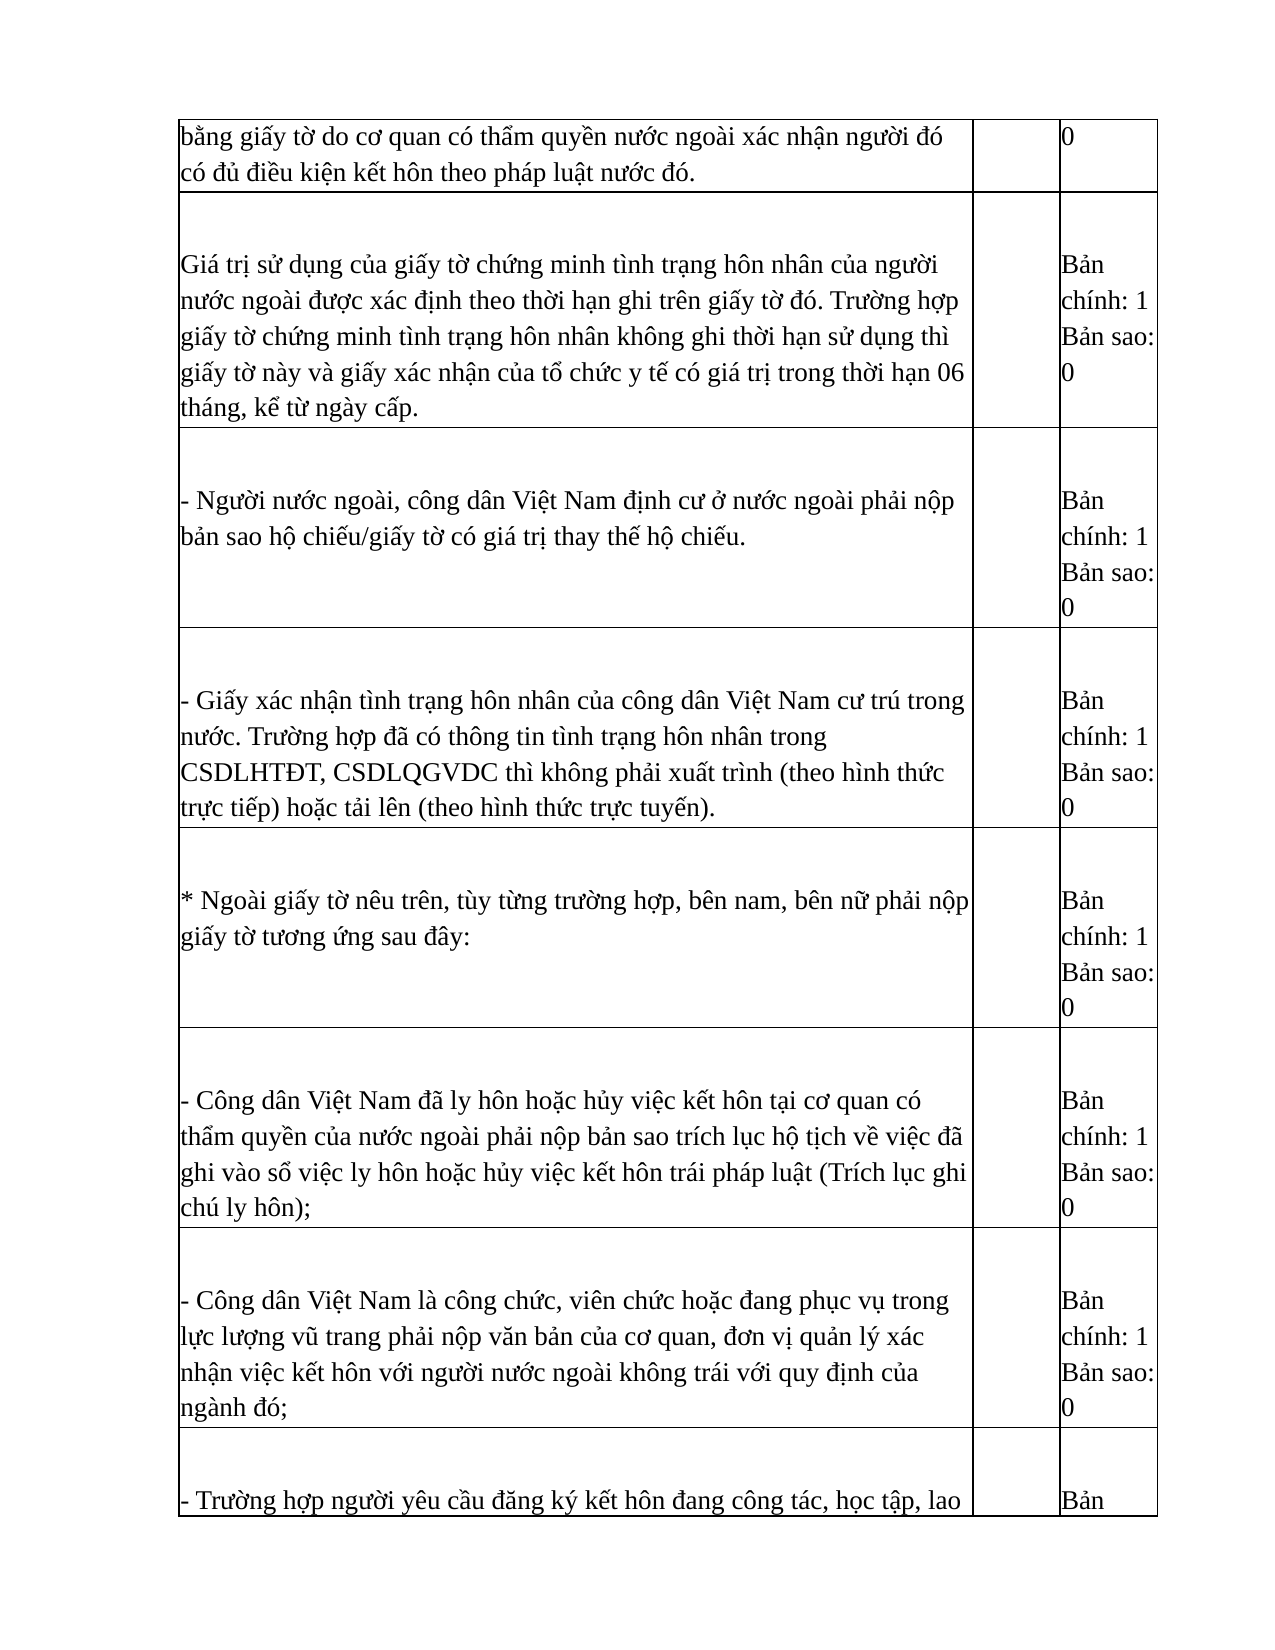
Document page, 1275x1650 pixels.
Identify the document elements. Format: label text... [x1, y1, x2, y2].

table_cell [974, 828, 1059, 1027]
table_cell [180, 1428, 972, 1515]
table_cell [974, 1228, 1059, 1427]
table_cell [180, 120, 972, 191]
table_cell Giá trị sử dụng của giấy tờ chứng minh tình trạng hôn nhân của người nước ngoài được xác định theo thời hạn ghi trên giấy tờ đó. Trường hợp giấy tờ chứng minh tình trạng hôn nhân không ghi thời hạn sử dụng thì giấy tờ này và giấy xác nhận của tổ chức y tế có giá trị trong thời hạn 06 tháng, kể từ ngày cấp. [180, 193, 972, 427]
table_cell [974, 628, 1059, 827]
table_cell [974, 193, 1059, 427]
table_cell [1061, 120, 1157, 191]
table_cell Bản chính: 1 Bản sao: 0 [1061, 828, 1157, 1027]
table_cell Bản chính: 1 Bản sao: 0 [1061, 628, 1157, 827]
table_cell [974, 120, 1059, 191]
table_cell Bản chính: 1 Bản sao: 0 [1061, 1228, 1157, 1427]
table_cell Bản chính: 1 Bản sao: 0 [1061, 1028, 1157, 1227]
table_cell [974, 1028, 1059, 1227]
table_cell [974, 1428, 1059, 1515]
table_cell * Ngoài giấy tờ nêu trên, tùy từng trường hợp, bên nam, bên nữ phải nộp giấy tờ tương ứng sau đây: [180, 828, 972, 1027]
table_cell Bản chính: 1 Bản sao: 0 [1061, 428, 1157, 627]
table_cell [1061, 1428, 1157, 1515]
table_cell - Người nước ngoài, công dân Việt Nam định cư ở nước ngoài phải nộp bản sao hộ chiếu/giấy tờ có giá trị thay thế hộ chiếu. [180, 428, 972, 627]
table_cell - Công dân Việt Nam đã ly hôn hoặc hủy việc kết hôn tại cơ quan có thẩm quyền của nước ngoài phải nộp bản sao trích lục hộ tịch về việc đã ghi vào sổ việc ly hôn hoặc hủy việc kết hôn trái pháp luật (Trích lục ghi chú ly hôn); [180, 1028, 972, 1227]
table_cell [974, 428, 1059, 627]
table_cell Bản chính: 1 Bản sao: 0 [1061, 193, 1157, 427]
table_cell - Công dân Việt Nam là công chức, viên chức hoặc đang phục vụ trong lực lượng vũ trang phải nộp văn bản của cơ quan, đơn vị quản lý xác nhận việc kết hôn với người nước ngoài không trái với quy định của ngành đó; [180, 1228, 972, 1427]
table_cell - Giấy xác nhận tình trạng hôn nhân của công dân Việt Nam cư trú trong nước. Trường hợp đã có thông tin tình trạng hôn nhân trong CSDLHTĐT, CSDLQGVDC thì không phải xuất trình (theo hình thức trực tiếp) hoặc tải lên (theo hình thức trực tuyến). [180, 628, 972, 827]
